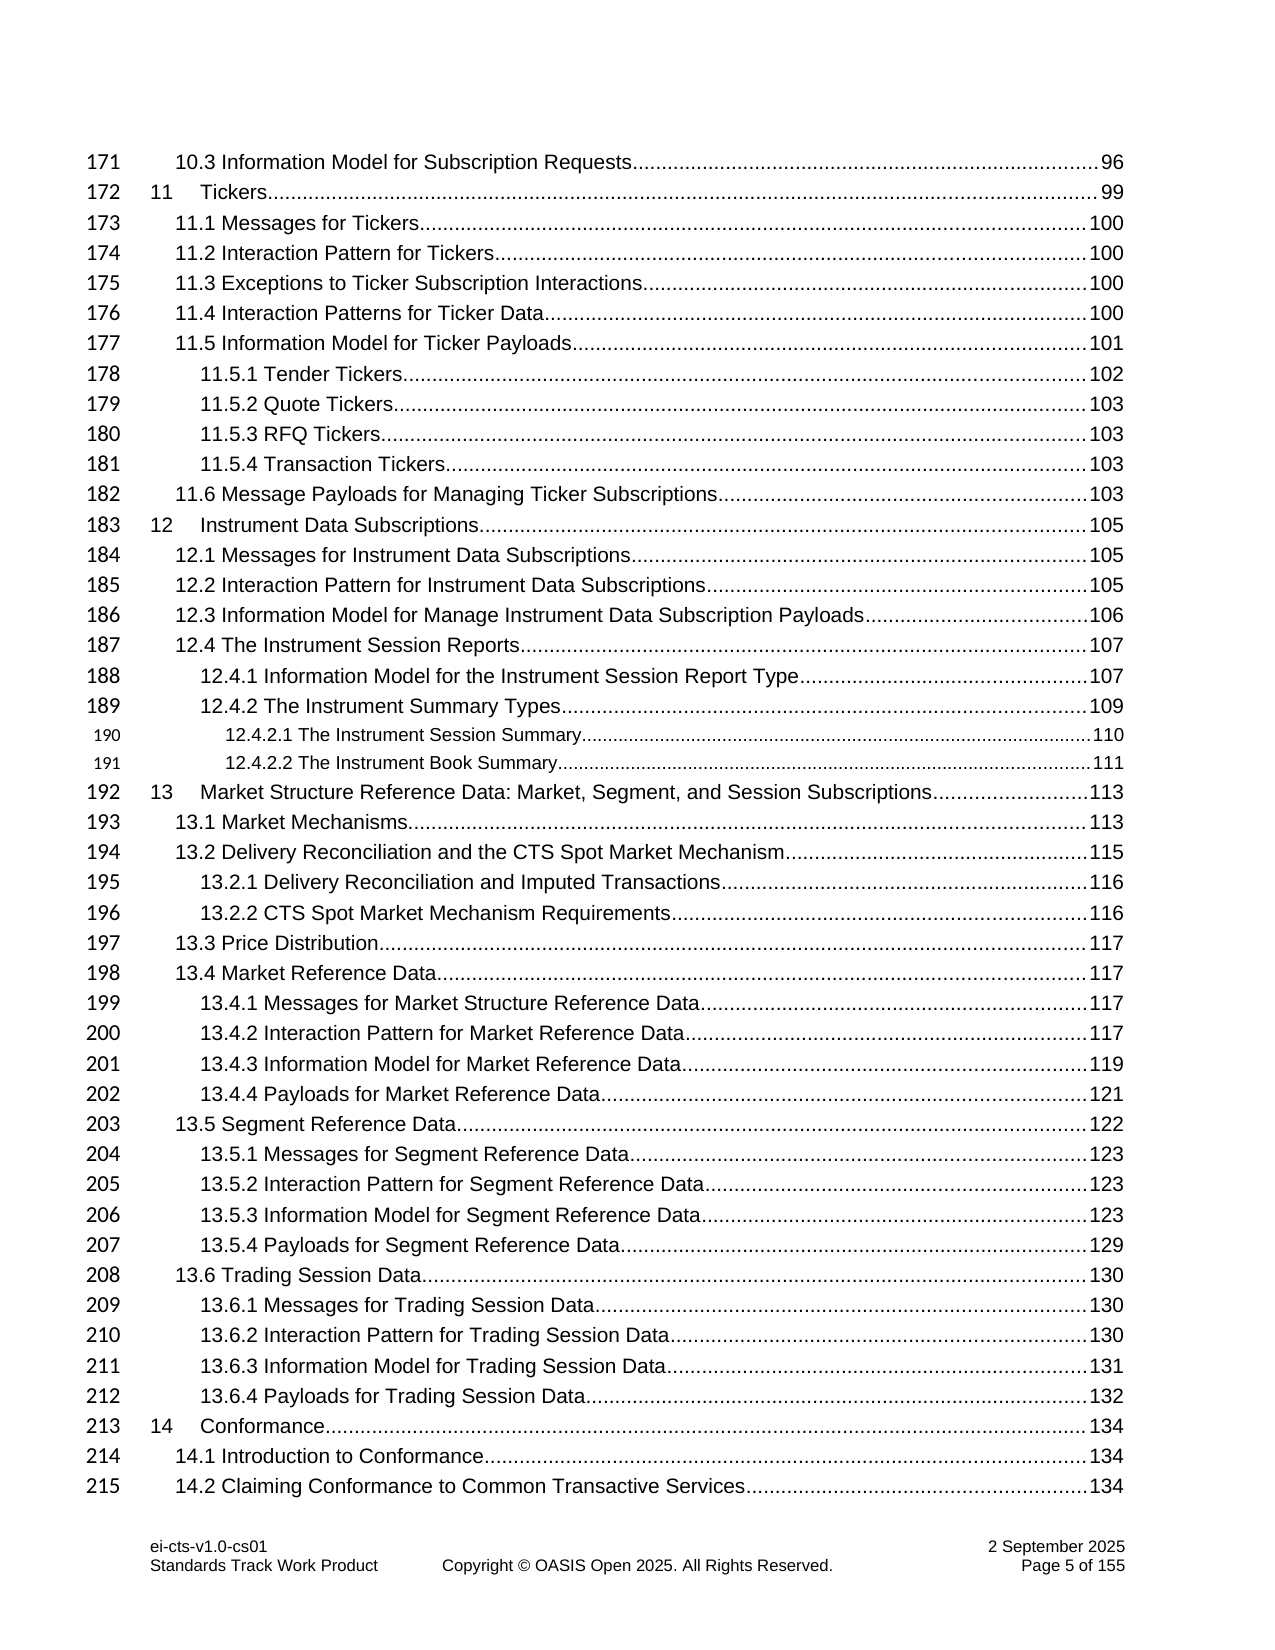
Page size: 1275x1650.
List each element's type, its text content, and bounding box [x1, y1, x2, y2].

text 14.1 Introduction to Conformance 134 [175, 1444, 1125, 1468]
text 13.5.2 Interaction Pattern for Segment Reference Data 123 [200, 1172, 1125, 1196]
text 13.5 Segment Reference Data 122 [175, 1112, 1125, 1136]
text 11 Tickers 99 [150, 180, 1125, 204]
text 10.3 Information Model for Subscription Requests 96 [175, 150, 1125, 174]
text 13.5.4 Payloads for Segment Reference Data 129 [200, 1233, 1125, 1257]
text 11.6 Message Payloads for Managing Ticker Subscriptions 103 [175, 482, 1125, 506]
text 14 Conformance 134 [150, 1414, 1125, 1438]
text 13.6 Trading Session Data 130 [175, 1263, 1125, 1287]
text 13.2.1 Delivery Reconciliation and Imputed Transactions 116 [200, 870, 1125, 894]
text 11.2 Interaction Pattern for Tickers 100 [175, 241, 1125, 264]
text 11.5.3 RFQ Tickers 103 [200, 422, 1125, 446]
text 13.2 Delivery Reconciliation and the CTS Spot Market Mechanism 115 [175, 840, 1125, 864]
text 11.5 Information Model for Ticker Payloads 101 [175, 331, 1125, 355]
text 13.3 Price Distribution 117 [175, 931, 1125, 954]
text 12.4.2 The Instrument Summary Types 109 [200, 694, 1125, 718]
text 13.6.3 Information Model for Trading Session Data 131 [200, 1353, 1125, 1377]
text 13.6.2 Interaction Pattern for Trading Session Data 130 [200, 1323, 1125, 1347]
text 14.2 Claiming Conformance to Common Transactive Services 134 [175, 1474, 1125, 1498]
text 13 Market Structure Reference Data: Market, Segment, and Session Subscriptions 113 [150, 779, 1125, 803]
text 11.3 Exceptions to Ticker Subscription Interactions 100 [175, 271, 1125, 295]
text 13.6.4 Payloads for Trading Session Data 132 [200, 1384, 1125, 1408]
text 11.4 Interaction Patterns for Ticker Data 100 [175, 301, 1125, 325]
text 13.4.2 Interaction Pattern for Market Reference Data 117 [200, 1021, 1125, 1045]
text 13.5.1 Messages for Segment Reference Data 123 [200, 1142, 1125, 1166]
text 13.4.4 Payloads for Market Reference Data 121 [200, 1082, 1125, 1106]
text 12.4.1 Information Model for the Instrument Session Report Type 107 [200, 663, 1125, 687]
text 12.4 The Instrument Session Reports 107 [175, 633, 1125, 657]
text 13.4.1 Messages for Market Structure Reference Data 117 [200, 991, 1125, 1015]
text 11.5.1 Tender Tickers 102 [200, 361, 1125, 385]
text 13.4.3 Information Model for Market Reference Data 119 [200, 1051, 1125, 1075]
text 12.4.2.2 The Instrument Book Summary 111 [225, 752, 1125, 773]
text 13.2.2 CTS Spot Market Mechanism Requirements 116 [200, 900, 1125, 924]
text 11.1 Messages for Tickers 100 [175, 210, 1125, 234]
text 12.1 Messages for Instrument Data Subscriptions 105 [175, 543, 1125, 567]
text 12.3 Information Model for Manage Instrument Data Subscription Payloads 106 [175, 603, 1125, 627]
text 13.5.3 Information Model for Segment Reference Data 123 [200, 1202, 1125, 1226]
text 13.6.1 Messages for Trading Session Data 130 [200, 1293, 1125, 1317]
text 12.4.2.1 The Instrument Session Summary 110 [225, 724, 1125, 746]
text 11.5.2 Quote Tickers 103 [200, 392, 1125, 416]
text 11.5.4 Transaction Tickers 103 [200, 452, 1125, 476]
text 13.4 Market Reference Data 117 [175, 961, 1125, 985]
text 12.2 Interaction Pattern for Instrument Data Subscriptions 105 [175, 573, 1125, 597]
text 13.1 Market Mechanisms 113 [175, 810, 1125, 834]
text 12 Instrument Data Subscriptions 105 [150, 512, 1125, 536]
